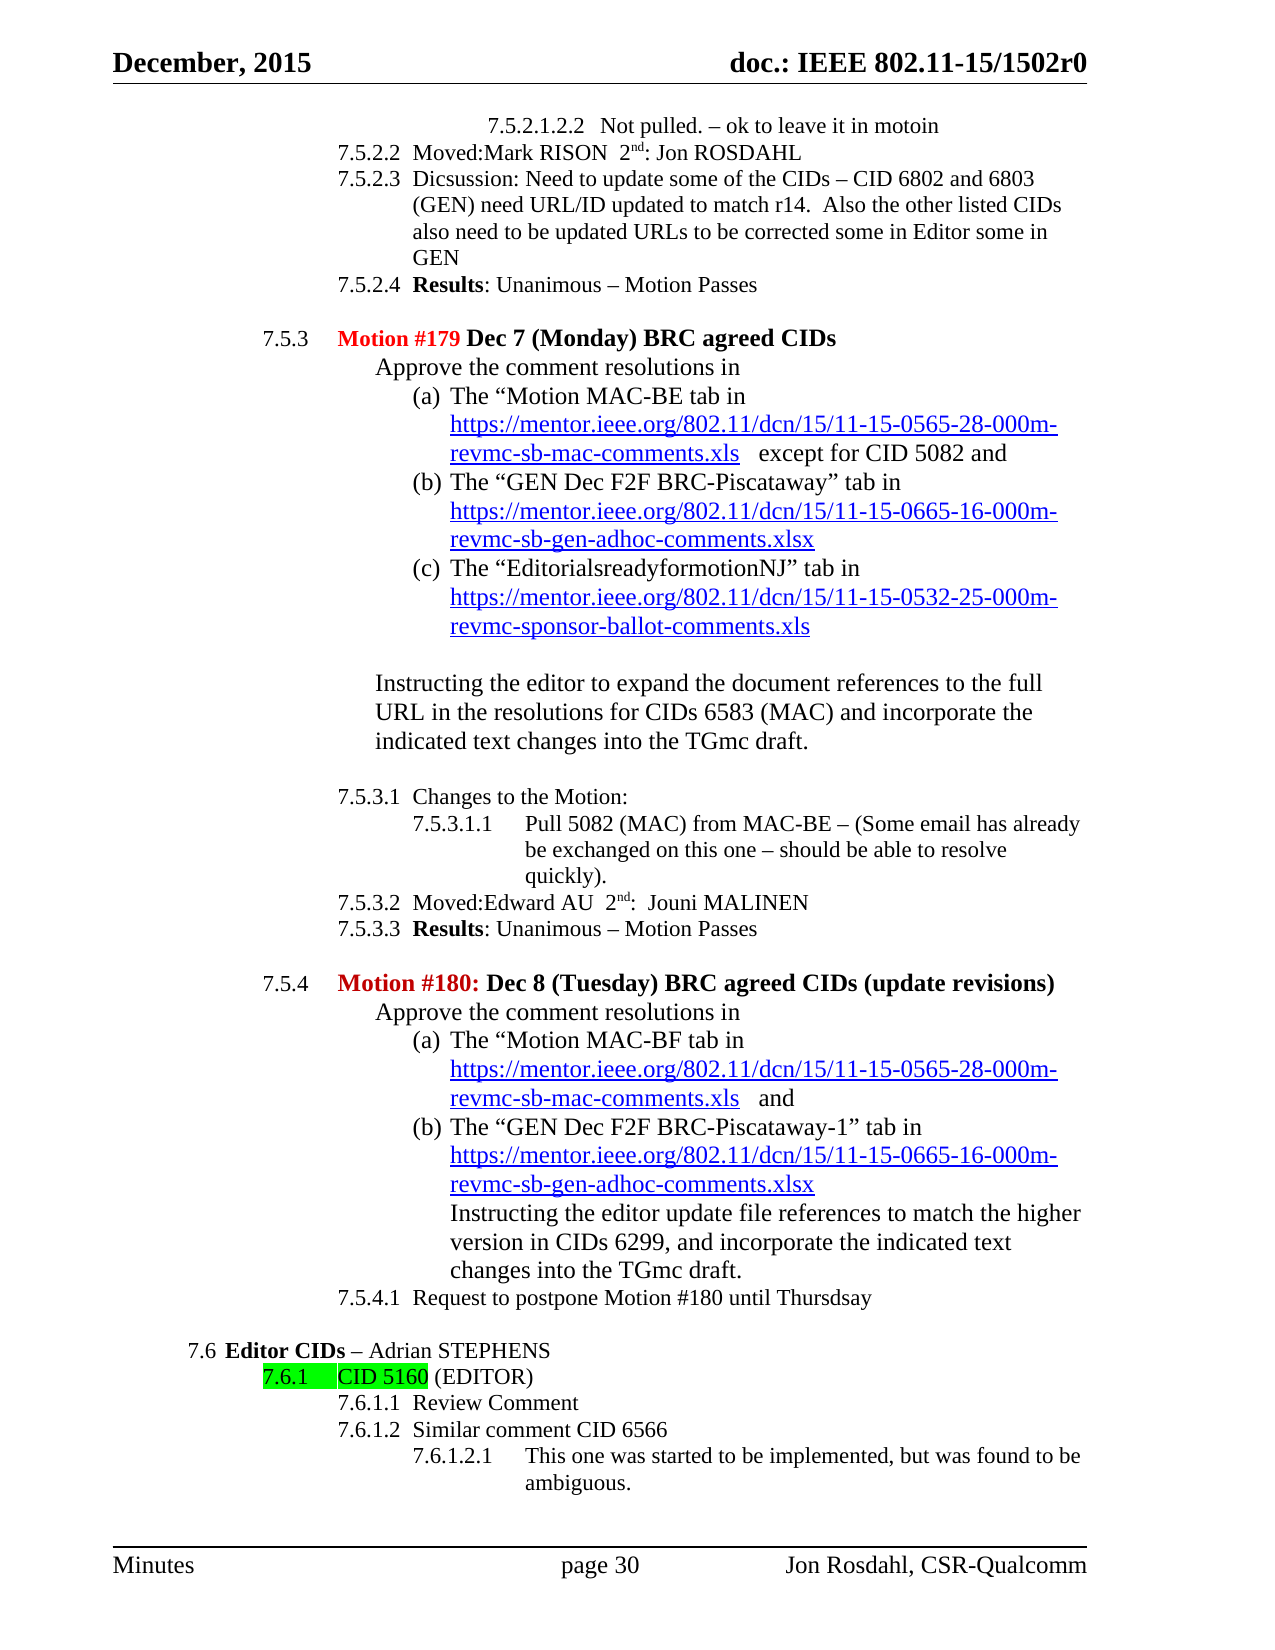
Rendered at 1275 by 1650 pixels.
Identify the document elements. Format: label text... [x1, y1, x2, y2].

list The “GEN Dec F2F BRC-Piscataway” tab in https://mentor.ieee.org/802.11/dcn/15/11-15-0665-16-000m-revmc-sb-gen-adhoc-comments.xlsx [412, 467, 1087, 553]
list This one was started to be implemented, but was found to be ambiguous. [412, 1442, 1087, 1495]
list Similar comment CID 6566 [337, 1416, 1087, 1442]
list Editor CIDs – Adrian STEPHENS [187, 1337, 1087, 1363]
list Review Comment [337, 1389, 1087, 1416]
list The “Motion MAC-BE tab in https://mentor.ieee.org/802.11/dcn/15/11-15-0565-28-000m-revmc-sb-mac-comments.xls except for CID 5082 and [412, 381, 1087, 467]
text Instructing the editor to expand the document references to the full URL in the resolutions for CIDs 6583 (MAC) and incorporate the indicated text changes into the TGmc draft. [375, 668, 1087, 754]
list Results: Unanimous – Motion Passes [337, 915, 1087, 941]
list Motion #179 Dec 7 (Monday) BRC agreed CIDs [262, 323, 1087, 352]
text Approve the comment resolutions in [375, 997, 1087, 1025]
list The “EditorialsreadyformotionNJ” tab in https://mentor.ieee.org/802.11/dcn/15/11-15-0532-25-000m-revmc-sponsor-ballot-comments.xls [412, 553, 1087, 639]
list Results: Unanimous – Motion Passes [337, 271, 1087, 297]
list Pull 5082 (MAC) from MAC-BE – (Some email has already be exchanged on this one – should be able to resolve quickly). [412, 810, 1087, 889]
list Changes to the Motion: [337, 783, 1087, 810]
text Approve the comment resolutions in [375, 352, 1087, 381]
list Request to postpone Motion #180 until Thursdsay [337, 1284, 1087, 1310]
list The “Motion MAC-BF tab in https://mentor.ieee.org/802.11/dcn/15/11-15-0565-28-000m-revmc-sb-mac-comments.xls and [412, 1025, 1087, 1112]
list CID 5160 (EDITOR) [428, 1363, 1087, 1389]
list The “GEN Dec F2F BRC-Piscataway-1” tab in https://mentor.ieee.org/802.11/dcn/15/11-15-0665-16-000m-revmc-sb-gen-adhoc-comments.xlsx [412, 1112, 1087, 1198]
list Motion #180: Dec 8 (Tuesday) BRC agreed CIDs (update revisions) [262, 968, 1087, 997]
list Moved:Edward AU 2nd: Jouni MALINEN [337, 889, 1087, 915]
list Not pulled. – ok to leave it in motoin [487, 112, 1087, 139]
list Instructing the editor update file references to match the higher version in CIDs 6299, and incorporate the indicated text changes into the TGmc draft. [450, 1198, 1087, 1284]
list Dicsussion: Need to update some of the CIDs – CID 6802 and 6803 (GEN) need URL/ID updated to match r14. Also the other listed CIDs also need to be updated URLs to be corrected some in Editor some in GEN [337, 165, 1087, 271]
list Moved:Mark RISON 2nd: Jon ROSDAHL [337, 139, 1087, 165]
